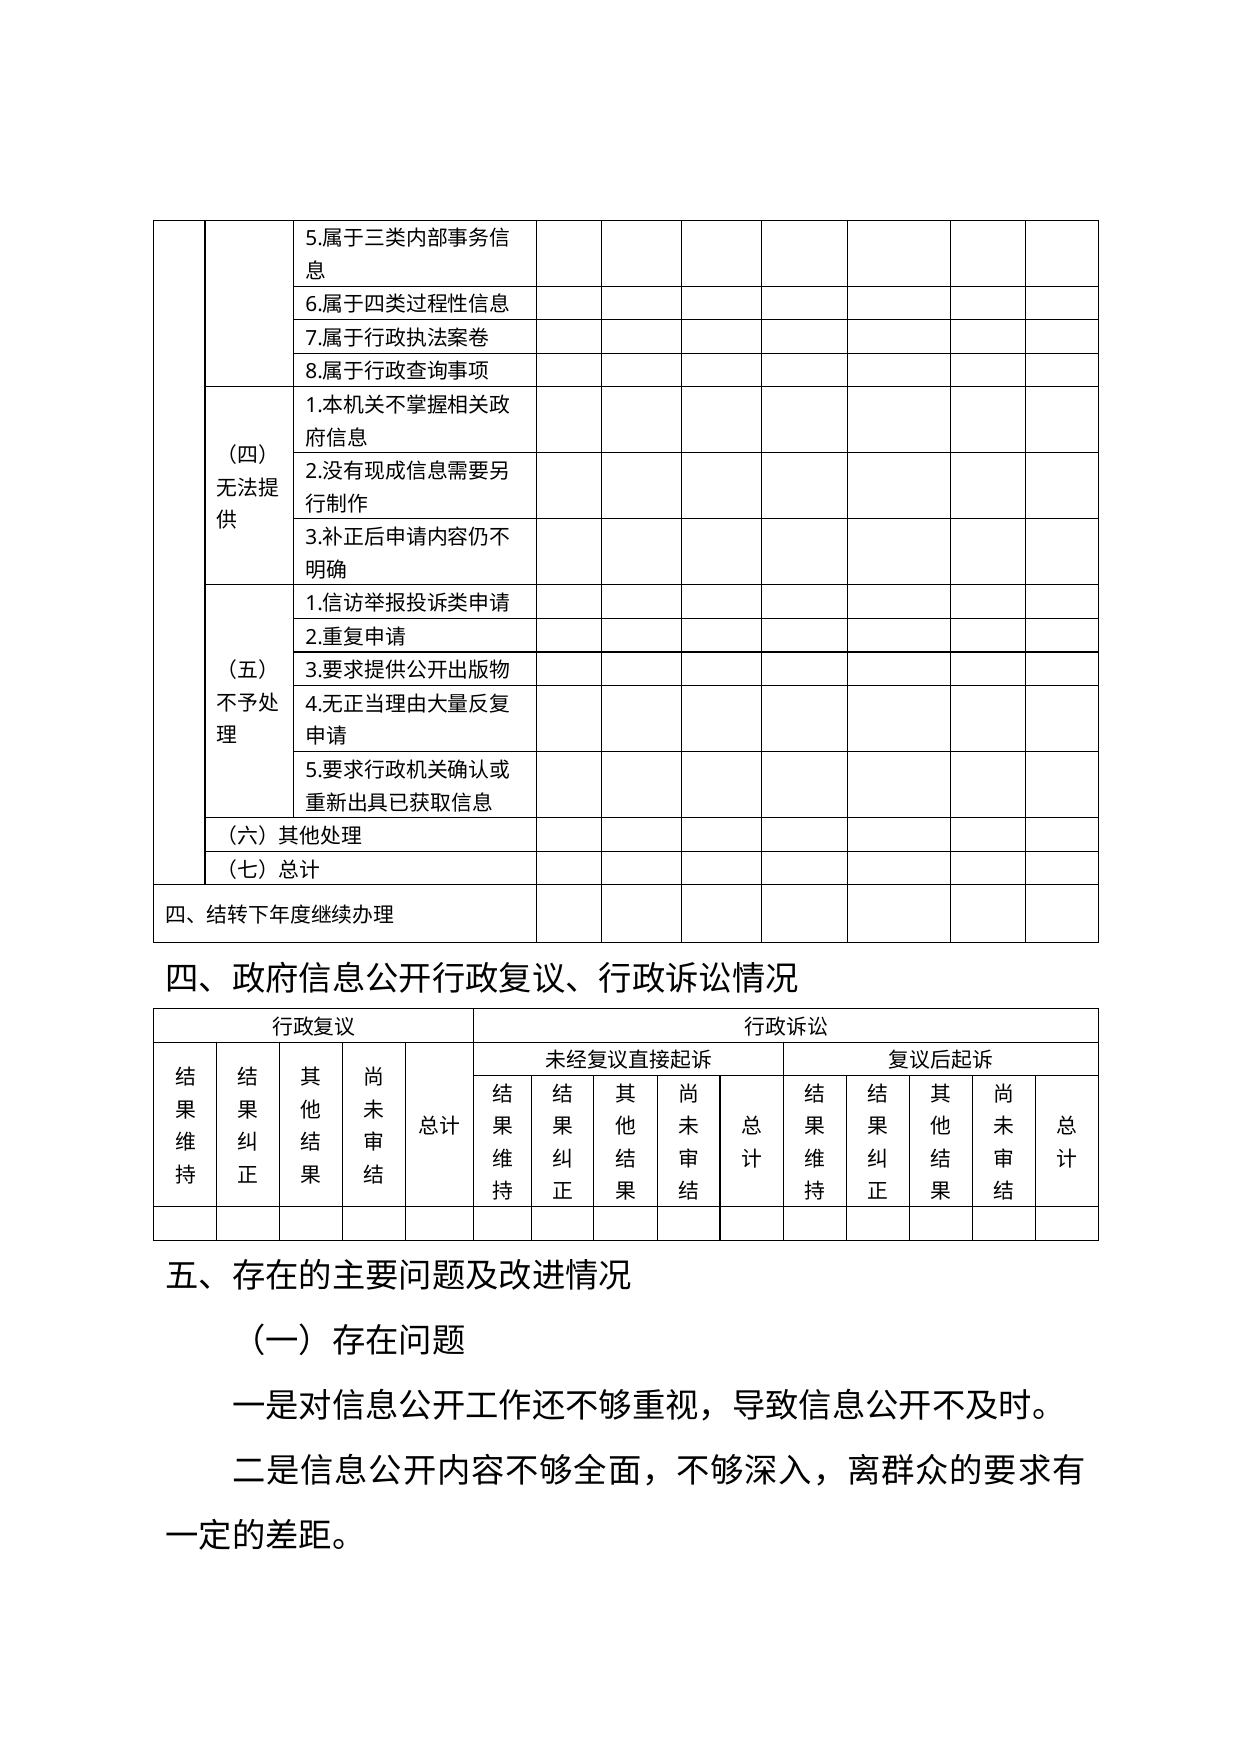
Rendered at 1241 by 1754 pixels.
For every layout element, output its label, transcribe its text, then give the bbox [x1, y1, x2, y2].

table_cell 总计 [406, 1043, 473, 1206]
table_cell [762, 619, 847, 651]
table_cell [682, 287, 761, 319]
table_cell [602, 852, 681, 884]
table_cell [682, 354, 761, 386]
table_cell 5.要求行政机关确认或重新出具已获取信息 [294, 752, 536, 817]
table_cell [537, 221, 601, 286]
table_cell 其他结果 [280, 1043, 342, 1206]
table_cell 3.要求提供公开出版物 [294, 653, 536, 685]
table_cell [1026, 519, 1098, 584]
table_cell [951, 818, 1025, 851]
table_cell [762, 818, 847, 851]
table_cell [602, 585, 681, 618]
table_cell [762, 519, 847, 584]
table_cell [848, 354, 950, 386]
table_cell [951, 653, 1025, 685]
table_cell [762, 320, 847, 353]
table_cell [682, 519, 761, 584]
table_cell [602, 619, 681, 651]
table_cell [951, 585, 1025, 618]
table_cell [682, 852, 761, 884]
table_cell [762, 585, 847, 618]
table_cell [602, 818, 681, 851]
table_cell [602, 387, 681, 452]
table_cell （七）总计 [206, 852, 536, 884]
table_cell 未经复议直接起诉 [474, 1043, 783, 1075]
text 二是信息公开内容不够全面，不够深入，离群众的要求有一定的差距。 [165, 1436, 1087, 1566]
table_cell 尚未审结 [973, 1076, 1035, 1206]
table_cell [1036, 1207, 1098, 1240]
text 四、政府信息公开行政复议、行政诉讼情况 [165, 943, 1087, 1008]
table_cell 其他结果 [910, 1076, 972, 1206]
table_cell 2.重复申请 [294, 619, 536, 651]
table_cell [1026, 453, 1098, 518]
table_cell [682, 221, 761, 286]
table_cell [762, 221, 847, 286]
table_cell [537, 287, 601, 319]
table_cell [848, 818, 950, 851]
table_cell [784, 1207, 846, 1240]
table_cell [951, 387, 1025, 452]
table_cell [762, 354, 847, 386]
table_cell 5.属于三类内部事务信息 [294, 221, 536, 286]
table_cell [682, 453, 761, 518]
table_cell [848, 585, 950, 618]
table_cell [537, 387, 601, 452]
table_cell [602, 287, 681, 319]
table_cell [848, 752, 950, 817]
table_cell [762, 653, 847, 685]
table_cell [762, 852, 847, 884]
table_cell [1026, 653, 1098, 685]
table_cell [602, 320, 681, 353]
table_cell [682, 686, 761, 751]
table_cell 总计 [1036, 1076, 1098, 1206]
table_cell [951, 320, 1025, 353]
table_cell [682, 818, 761, 851]
table_cell [154, 1207, 216, 1240]
table_cell [602, 686, 681, 751]
table_cell [762, 752, 847, 817]
text （一）存在问题 [165, 1306, 1087, 1371]
table_cell 四、结转下年度继续办理 [154, 885, 536, 942]
table_cell 其他结果 [594, 1076, 657, 1206]
table_cell 总计 [721, 1076, 783, 1206]
table_cell [602, 354, 681, 386]
table_cell [951, 885, 1025, 942]
table_cell [1026, 320, 1098, 353]
table_cell 8.属于行政查询事项 [294, 354, 536, 386]
table_cell [537, 519, 601, 584]
table_cell [594, 1207, 657, 1240]
table_cell [762, 387, 847, 452]
table_cell [343, 1207, 405, 1240]
table_cell [848, 320, 950, 353]
table_cell [1026, 287, 1098, 319]
table_cell 1.信访举报投诉类申请 [294, 585, 536, 618]
table_cell [1026, 752, 1098, 817]
table_cell 结果维持 [154, 1043, 216, 1206]
table_cell [910, 1207, 972, 1240]
table_cell [1026, 221, 1098, 286]
table_cell [280, 1207, 342, 1240]
table_cell [848, 885, 950, 942]
table_cell [532, 1207, 593, 1240]
table_cell [602, 653, 681, 685]
table_cell [1026, 619, 1098, 651]
table_cell [682, 320, 761, 353]
table_cell [951, 221, 1025, 286]
table_cell [721, 1207, 783, 1240]
table_cell [762, 453, 847, 518]
table_cell [848, 387, 950, 452]
table_cell [951, 619, 1025, 651]
table_cell [848, 852, 950, 884]
table_cell 2.没有现成信息需要另行制作 [294, 453, 536, 518]
table_cell 尚未审结 [658, 1076, 719, 1206]
table_cell [848, 453, 950, 518]
table_cell [973, 1207, 1035, 1240]
table_cell [848, 653, 950, 685]
table_cell [848, 519, 950, 584]
table_cell [537, 752, 601, 817]
table_cell [1026, 885, 1098, 942]
table_cell 结果纠正 [532, 1076, 593, 1206]
table_cell [537, 885, 601, 942]
table_cell [474, 1207, 531, 1240]
table_header 行政诉讼 [474, 1009, 1098, 1042]
table_cell [1026, 686, 1098, 751]
table_cell [537, 453, 601, 518]
table_cell [762, 686, 847, 751]
table_cell [848, 619, 950, 651]
table_cell [217, 1207, 279, 1240]
table_cell [537, 354, 601, 386]
table_cell [602, 453, 681, 518]
table_cell 尚未审结 [343, 1043, 405, 1206]
table_cell [951, 852, 1025, 884]
table_cell （六）其他处理 [206, 818, 536, 851]
table_cell [951, 287, 1025, 319]
table_cell [682, 387, 761, 452]
table_cell [537, 852, 601, 884]
table_cell [602, 519, 681, 584]
table_cell [537, 320, 601, 353]
table_cell [951, 453, 1025, 518]
table_cell 结果纠正 [847, 1076, 909, 1206]
table_cell [1026, 387, 1098, 452]
table_cell [762, 885, 847, 942]
table_cell [951, 354, 1025, 386]
table_cell [682, 653, 761, 685]
table_cell 结果维持 [784, 1076, 846, 1206]
table_cell [406, 1207, 473, 1240]
table_cell 3.补正后申请内容仍不明确 [294, 519, 536, 584]
table_cell [1026, 585, 1098, 618]
table_cell 6.属于四类过程性信息 [294, 287, 536, 319]
table_cell [537, 818, 601, 851]
table_cell 结果维持 [474, 1076, 531, 1206]
table_cell [682, 885, 761, 942]
table_cell [762, 287, 847, 319]
table_cell [1026, 354, 1098, 386]
table_cell [658, 1207, 719, 1240]
table_cell 复议后起诉 [784, 1043, 1098, 1075]
table_cell 1.本机关不掌握相关政府信息 [294, 387, 536, 452]
table_cell [848, 221, 950, 286]
table_cell [537, 686, 601, 751]
table_cell 7.属于行政执法案卷 [294, 320, 536, 353]
table_cell （四）无法提供 [206, 387, 293, 584]
table_cell [951, 686, 1025, 751]
table_cell [951, 752, 1025, 817]
table_cell [682, 619, 761, 651]
table_cell [537, 619, 601, 651]
text 一是对信息公开工作还不够重视，导致信息公开不及时。 [165, 1371, 1087, 1436]
table_cell [682, 585, 761, 618]
table_cell 4.无正当理由大量反复申请 [294, 686, 536, 751]
table_cell [682, 752, 761, 817]
table_cell [602, 752, 681, 817]
table_cell （五）不予处理 [206, 585, 293, 817]
table_cell [848, 686, 950, 751]
table_cell [537, 653, 601, 685]
text 五、存在的主要问题及改进情况 [165, 1241, 1087, 1306]
table_cell [951, 519, 1025, 584]
table_cell [847, 1207, 909, 1240]
table_cell [1026, 852, 1098, 884]
table_cell [602, 885, 681, 942]
table_cell 结果纠正 [217, 1043, 279, 1206]
table_cell [537, 585, 601, 618]
table_cell [602, 221, 681, 286]
table_header 行政复议 [154, 1009, 473, 1042]
table_cell [1026, 818, 1098, 851]
table_cell [848, 287, 950, 319]
